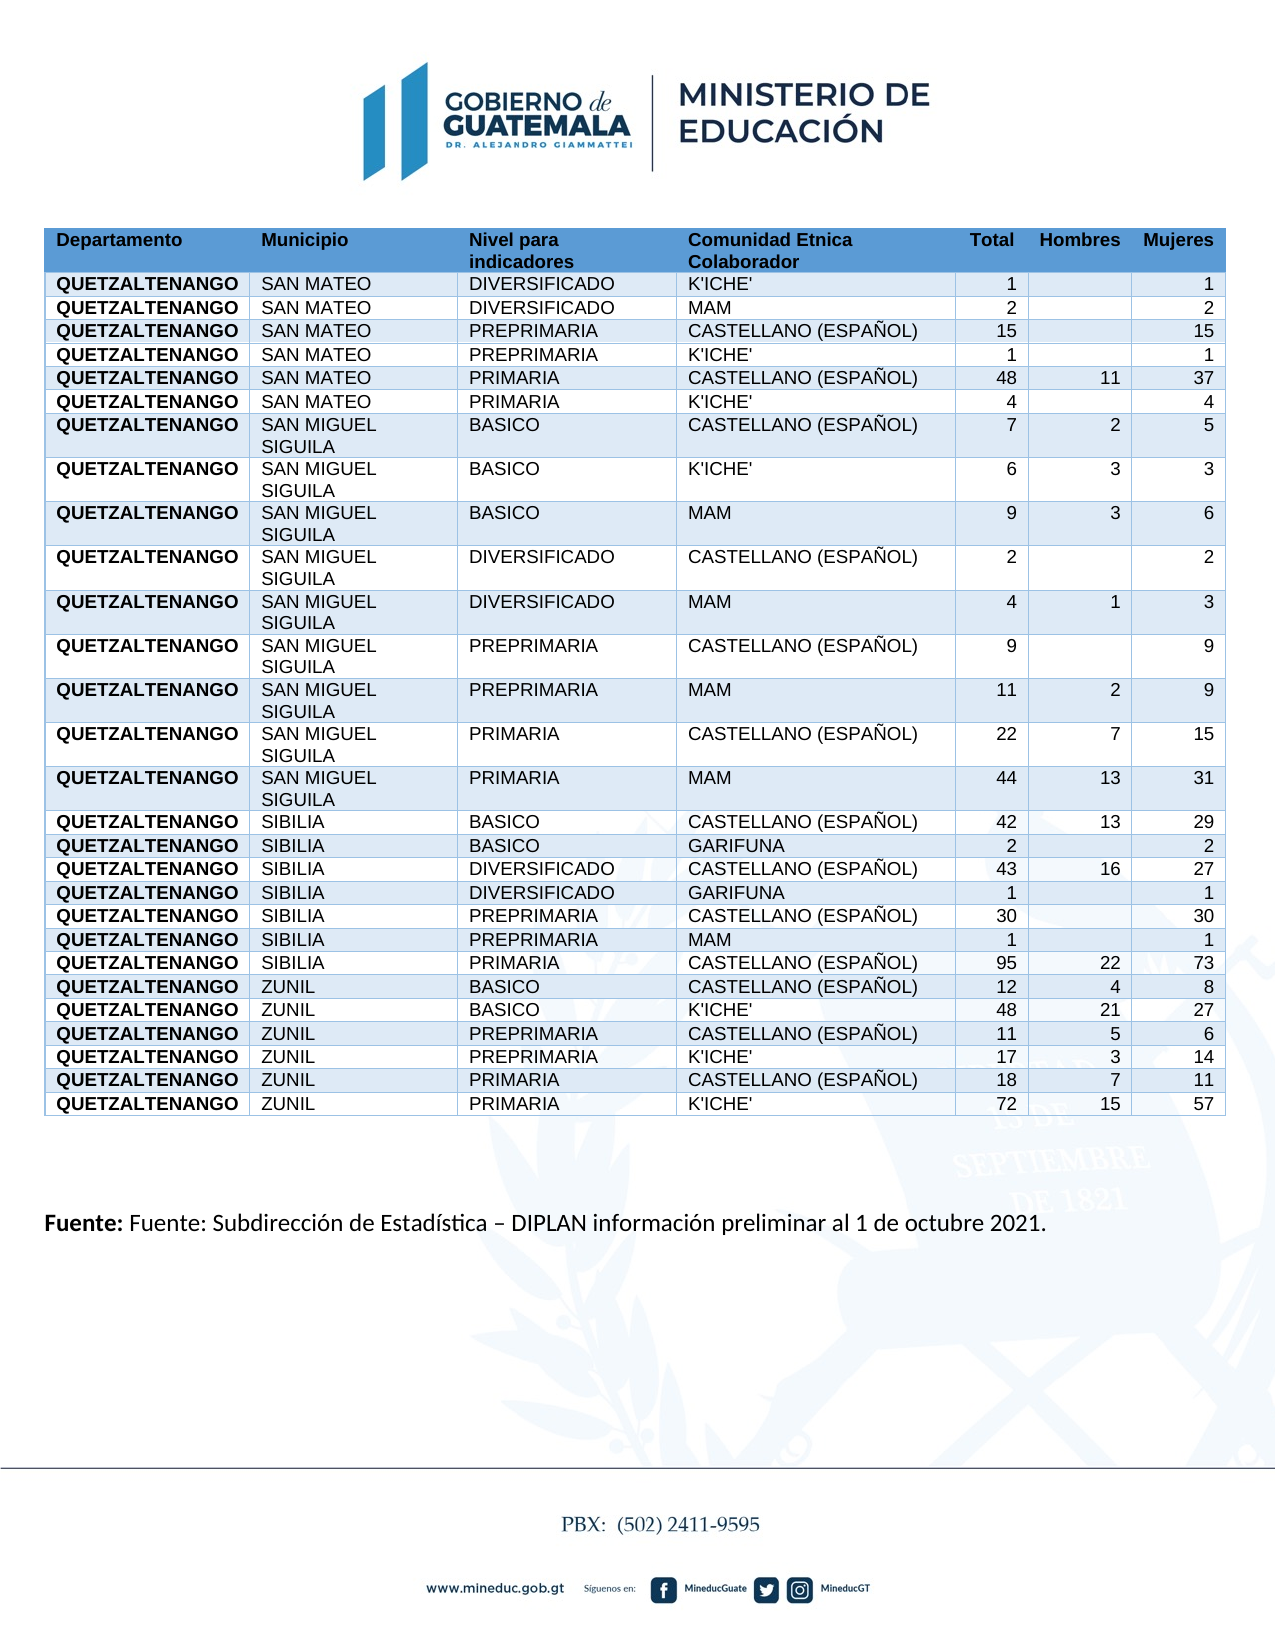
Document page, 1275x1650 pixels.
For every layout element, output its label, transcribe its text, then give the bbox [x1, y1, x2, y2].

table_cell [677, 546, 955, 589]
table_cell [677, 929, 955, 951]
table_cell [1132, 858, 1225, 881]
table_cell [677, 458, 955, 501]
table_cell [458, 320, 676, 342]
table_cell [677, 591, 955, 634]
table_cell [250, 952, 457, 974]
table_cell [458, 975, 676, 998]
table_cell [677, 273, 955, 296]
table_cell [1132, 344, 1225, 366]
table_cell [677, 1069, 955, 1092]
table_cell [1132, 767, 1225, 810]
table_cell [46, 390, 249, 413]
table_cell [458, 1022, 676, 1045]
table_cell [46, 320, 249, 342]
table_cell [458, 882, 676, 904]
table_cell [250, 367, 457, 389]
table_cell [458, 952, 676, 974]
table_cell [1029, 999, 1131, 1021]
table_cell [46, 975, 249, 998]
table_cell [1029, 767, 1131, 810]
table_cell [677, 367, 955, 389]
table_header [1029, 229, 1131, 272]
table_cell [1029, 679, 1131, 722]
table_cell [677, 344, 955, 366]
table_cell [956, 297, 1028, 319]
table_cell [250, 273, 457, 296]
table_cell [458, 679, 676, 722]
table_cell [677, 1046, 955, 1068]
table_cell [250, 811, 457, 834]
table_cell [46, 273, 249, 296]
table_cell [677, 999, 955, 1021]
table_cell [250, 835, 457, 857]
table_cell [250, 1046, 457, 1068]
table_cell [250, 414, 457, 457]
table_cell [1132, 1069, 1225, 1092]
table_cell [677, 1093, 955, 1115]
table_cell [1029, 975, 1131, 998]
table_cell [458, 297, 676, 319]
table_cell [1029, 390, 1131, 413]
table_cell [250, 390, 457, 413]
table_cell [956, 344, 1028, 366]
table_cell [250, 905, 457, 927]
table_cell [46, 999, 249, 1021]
picture [0, 5, 1275, 1650]
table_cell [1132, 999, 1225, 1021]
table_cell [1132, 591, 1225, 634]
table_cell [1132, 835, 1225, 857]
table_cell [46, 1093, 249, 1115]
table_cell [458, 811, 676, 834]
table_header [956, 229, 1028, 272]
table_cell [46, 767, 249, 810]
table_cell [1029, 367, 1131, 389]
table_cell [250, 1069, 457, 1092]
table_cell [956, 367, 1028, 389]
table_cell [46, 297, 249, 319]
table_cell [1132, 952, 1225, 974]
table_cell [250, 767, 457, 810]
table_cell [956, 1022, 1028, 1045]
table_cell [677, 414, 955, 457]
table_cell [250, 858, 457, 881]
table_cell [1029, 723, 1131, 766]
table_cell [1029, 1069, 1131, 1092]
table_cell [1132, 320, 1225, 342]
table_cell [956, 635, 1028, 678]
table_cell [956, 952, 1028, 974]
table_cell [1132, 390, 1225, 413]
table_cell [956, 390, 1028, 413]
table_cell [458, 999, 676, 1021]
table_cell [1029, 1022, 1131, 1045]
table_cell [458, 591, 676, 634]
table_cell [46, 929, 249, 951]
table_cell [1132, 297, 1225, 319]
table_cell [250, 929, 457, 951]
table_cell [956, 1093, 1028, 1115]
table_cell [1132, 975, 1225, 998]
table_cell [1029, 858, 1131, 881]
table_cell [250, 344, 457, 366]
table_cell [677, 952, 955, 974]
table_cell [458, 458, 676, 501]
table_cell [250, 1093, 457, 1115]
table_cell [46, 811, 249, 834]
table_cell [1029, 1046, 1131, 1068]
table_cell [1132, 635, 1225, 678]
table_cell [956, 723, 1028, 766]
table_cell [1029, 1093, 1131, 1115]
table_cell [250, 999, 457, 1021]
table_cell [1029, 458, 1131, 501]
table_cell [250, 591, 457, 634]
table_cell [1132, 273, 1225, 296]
text Fuente: Fuente: Subdirección de Estadística – DIPLAN información preliminar al 1 de octubre 2021. [44, 1208, 1107, 1238]
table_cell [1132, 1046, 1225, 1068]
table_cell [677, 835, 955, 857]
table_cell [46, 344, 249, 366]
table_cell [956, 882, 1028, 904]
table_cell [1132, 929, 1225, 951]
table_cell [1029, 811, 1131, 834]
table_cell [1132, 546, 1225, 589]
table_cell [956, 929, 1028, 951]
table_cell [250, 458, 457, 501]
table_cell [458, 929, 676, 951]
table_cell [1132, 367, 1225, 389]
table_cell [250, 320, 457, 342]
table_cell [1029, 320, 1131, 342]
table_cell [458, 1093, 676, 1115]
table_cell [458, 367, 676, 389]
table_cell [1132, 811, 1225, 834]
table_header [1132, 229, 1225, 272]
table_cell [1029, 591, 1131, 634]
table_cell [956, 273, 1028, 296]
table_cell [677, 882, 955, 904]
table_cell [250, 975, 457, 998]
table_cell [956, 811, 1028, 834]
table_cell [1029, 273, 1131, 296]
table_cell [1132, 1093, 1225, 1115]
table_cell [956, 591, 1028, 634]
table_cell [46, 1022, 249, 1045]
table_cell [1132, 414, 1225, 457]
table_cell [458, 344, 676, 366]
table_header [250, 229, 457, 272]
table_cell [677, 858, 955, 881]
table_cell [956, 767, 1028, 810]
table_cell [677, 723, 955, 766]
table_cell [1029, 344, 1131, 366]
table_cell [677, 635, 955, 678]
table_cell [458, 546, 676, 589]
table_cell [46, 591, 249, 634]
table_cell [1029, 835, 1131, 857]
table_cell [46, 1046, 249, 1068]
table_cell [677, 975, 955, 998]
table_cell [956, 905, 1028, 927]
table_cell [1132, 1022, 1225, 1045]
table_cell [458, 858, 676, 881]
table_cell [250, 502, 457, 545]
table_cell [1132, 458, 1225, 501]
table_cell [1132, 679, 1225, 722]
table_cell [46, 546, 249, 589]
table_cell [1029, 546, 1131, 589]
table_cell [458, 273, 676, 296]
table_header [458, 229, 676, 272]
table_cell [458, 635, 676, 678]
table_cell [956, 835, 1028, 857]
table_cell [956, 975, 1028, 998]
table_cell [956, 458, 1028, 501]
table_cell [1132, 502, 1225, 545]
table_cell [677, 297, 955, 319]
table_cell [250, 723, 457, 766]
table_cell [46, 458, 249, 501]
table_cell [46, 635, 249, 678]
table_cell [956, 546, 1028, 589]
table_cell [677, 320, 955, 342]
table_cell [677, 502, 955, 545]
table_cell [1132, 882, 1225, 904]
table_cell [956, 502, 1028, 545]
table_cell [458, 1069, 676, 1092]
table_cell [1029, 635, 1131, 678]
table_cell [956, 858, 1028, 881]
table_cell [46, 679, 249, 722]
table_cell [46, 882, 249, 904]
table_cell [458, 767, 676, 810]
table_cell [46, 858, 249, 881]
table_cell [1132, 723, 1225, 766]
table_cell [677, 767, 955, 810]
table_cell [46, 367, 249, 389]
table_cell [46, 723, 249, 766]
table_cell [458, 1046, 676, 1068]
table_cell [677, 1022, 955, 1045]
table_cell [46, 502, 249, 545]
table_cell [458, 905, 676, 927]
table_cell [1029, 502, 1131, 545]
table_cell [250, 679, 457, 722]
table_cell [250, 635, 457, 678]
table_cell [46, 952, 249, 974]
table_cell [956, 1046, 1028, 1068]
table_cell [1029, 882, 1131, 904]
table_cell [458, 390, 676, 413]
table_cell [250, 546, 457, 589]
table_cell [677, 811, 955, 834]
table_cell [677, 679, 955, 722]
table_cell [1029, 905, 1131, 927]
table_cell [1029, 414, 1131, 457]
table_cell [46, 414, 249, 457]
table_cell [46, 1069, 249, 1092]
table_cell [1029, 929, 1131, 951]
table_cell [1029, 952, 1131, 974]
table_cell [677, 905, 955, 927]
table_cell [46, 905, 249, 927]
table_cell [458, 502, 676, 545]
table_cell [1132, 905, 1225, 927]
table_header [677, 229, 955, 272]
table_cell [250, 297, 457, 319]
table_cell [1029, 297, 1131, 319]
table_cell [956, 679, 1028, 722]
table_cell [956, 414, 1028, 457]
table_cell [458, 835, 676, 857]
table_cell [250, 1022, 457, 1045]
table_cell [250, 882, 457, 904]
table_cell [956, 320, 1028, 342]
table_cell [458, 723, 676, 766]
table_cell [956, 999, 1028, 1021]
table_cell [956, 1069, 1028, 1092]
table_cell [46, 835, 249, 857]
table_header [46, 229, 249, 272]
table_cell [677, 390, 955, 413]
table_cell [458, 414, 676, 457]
